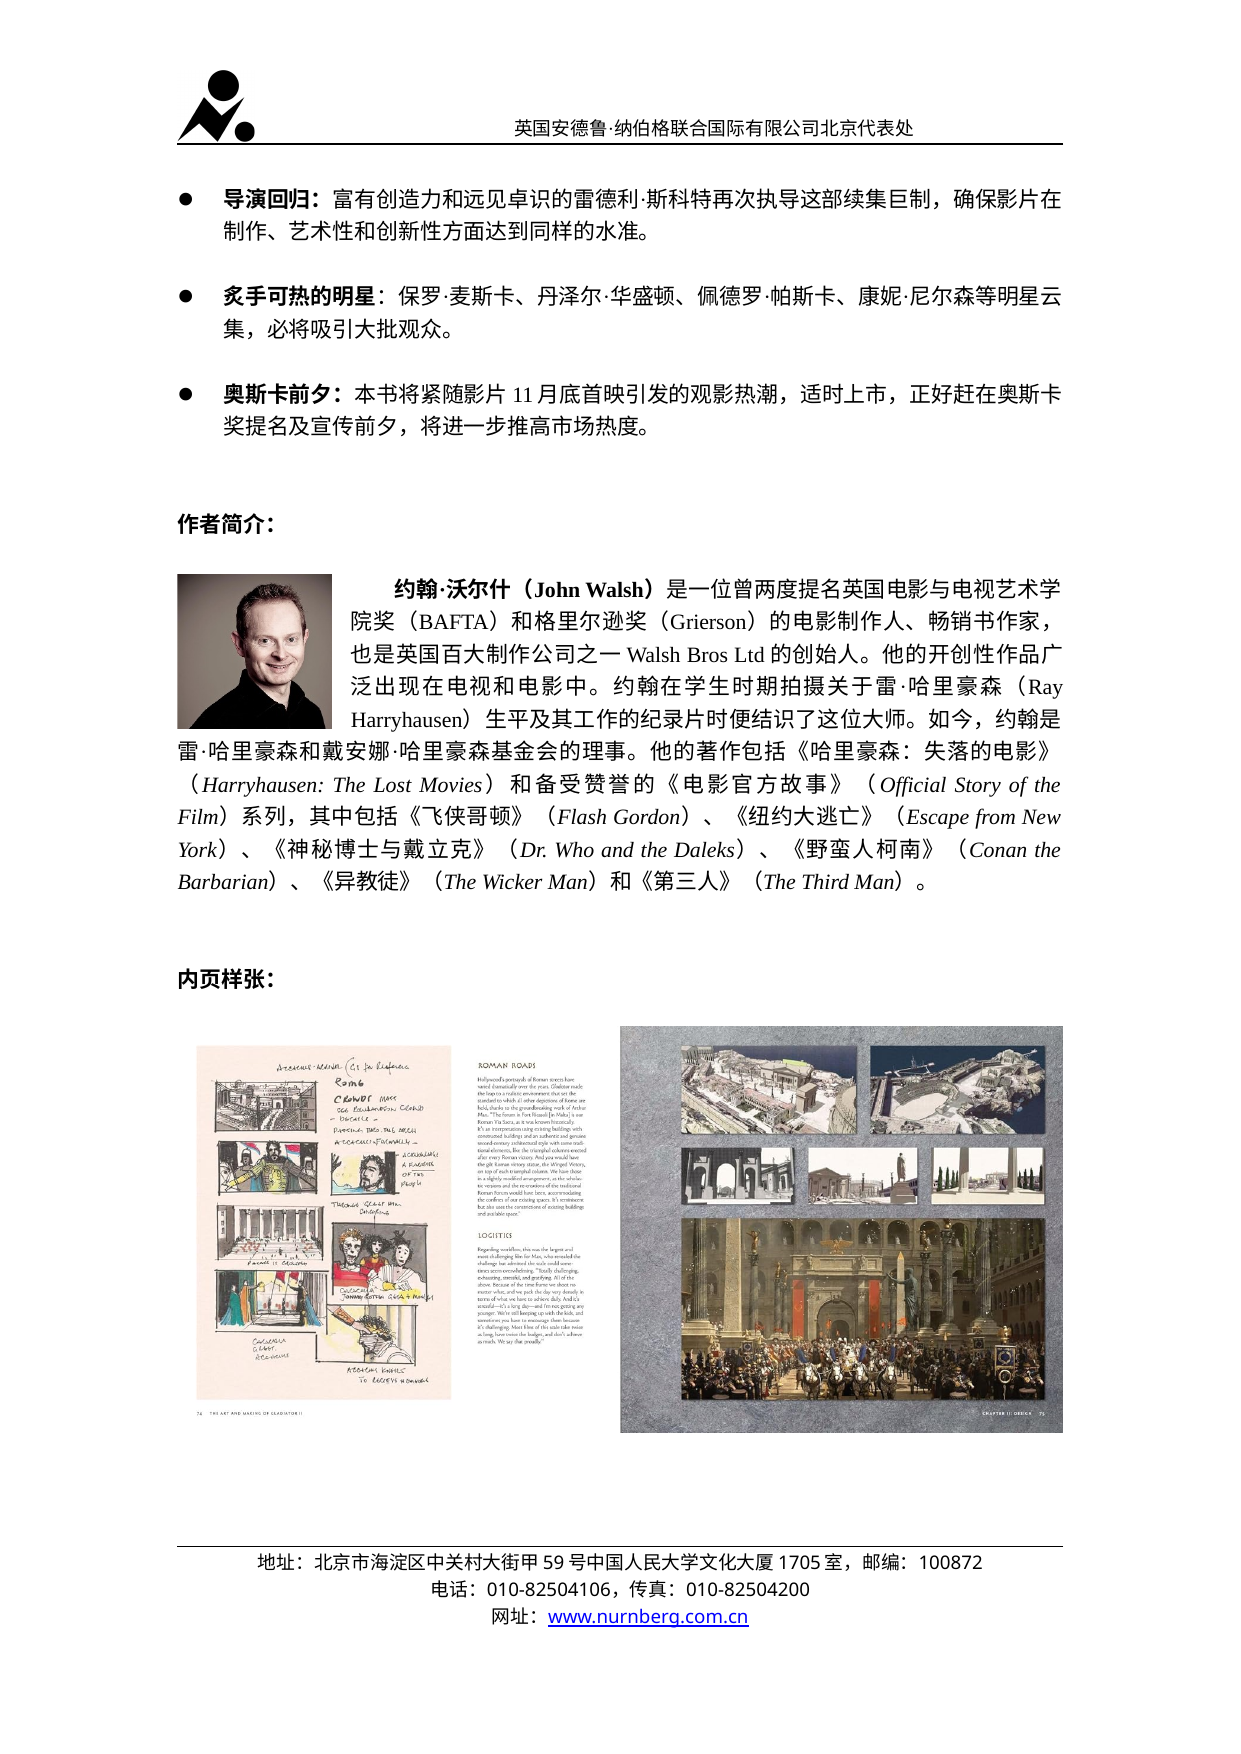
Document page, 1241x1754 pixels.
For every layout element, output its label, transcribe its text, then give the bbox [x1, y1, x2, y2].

text 作者简介： [177, 506, 1063, 539]
list 炙手可热的明星：保罗·麦斯卡、丹泽尔·华盛顿、佩德罗·帕斯卡、康妮·尼尔森等明星云集，必将吸引大批观众。 [177, 279, 1063, 344]
text 内页样张： [177, 961, 1063, 994]
picture [177, 1026, 1063, 1433]
picture [177, 574, 332, 729]
picture [177, 70, 255, 142]
text 约翰·沃尔什（John Walsh）是一位曾两度提名英国电影与电视艺术学院奖（BAFTA）和格里尔逊奖（Grierson）的电影制作人、畅销书作家，也是英国百大制作公司之一Walsh Bros Ltd的创始人。他的开创性作品广泛出现在电视和电影中。约翰在学生时期拍摄关于雷·哈里豪森（Ray Harryhausen）生平及其工作的纪录片时便结识了这位大师。如今，约翰是雷·哈里豪森和戴安娜·哈里豪森基金会的理事。他的著作包括《哈里豪森：失落的电影》（Harryhausen: The Lost Movies）和备受赞誉的《电影官方故事》（Official Story of the Film）系列，其中包括《飞侠哥顿》（Flash Gordon）、《纽约大逃亡》（Escape from New York）、《神秘博士与戴立克》（Dr. Who and the Daleks）、《野蛮人柯南》（Conan the Barbarian）、《异教徒》（The Wicker Man）和《第三人》（The Third Man）。 [177, 571, 1063, 896]
list 奥斯卡前夕：本书将紧随影片11月底首映引发的观影热潮，适时上市，正好赶在奥斯卡奖提名及宣传前夕，将进一步推高市场热度。 [177, 376, 1063, 441]
list 导演回归：富有创造力和远见卓识的雷德利·斯科特再次执导这部续集巨制，确保影片在制作、艺术性和创新性方面达到同样的水准。 [177, 181, 1063, 246]
